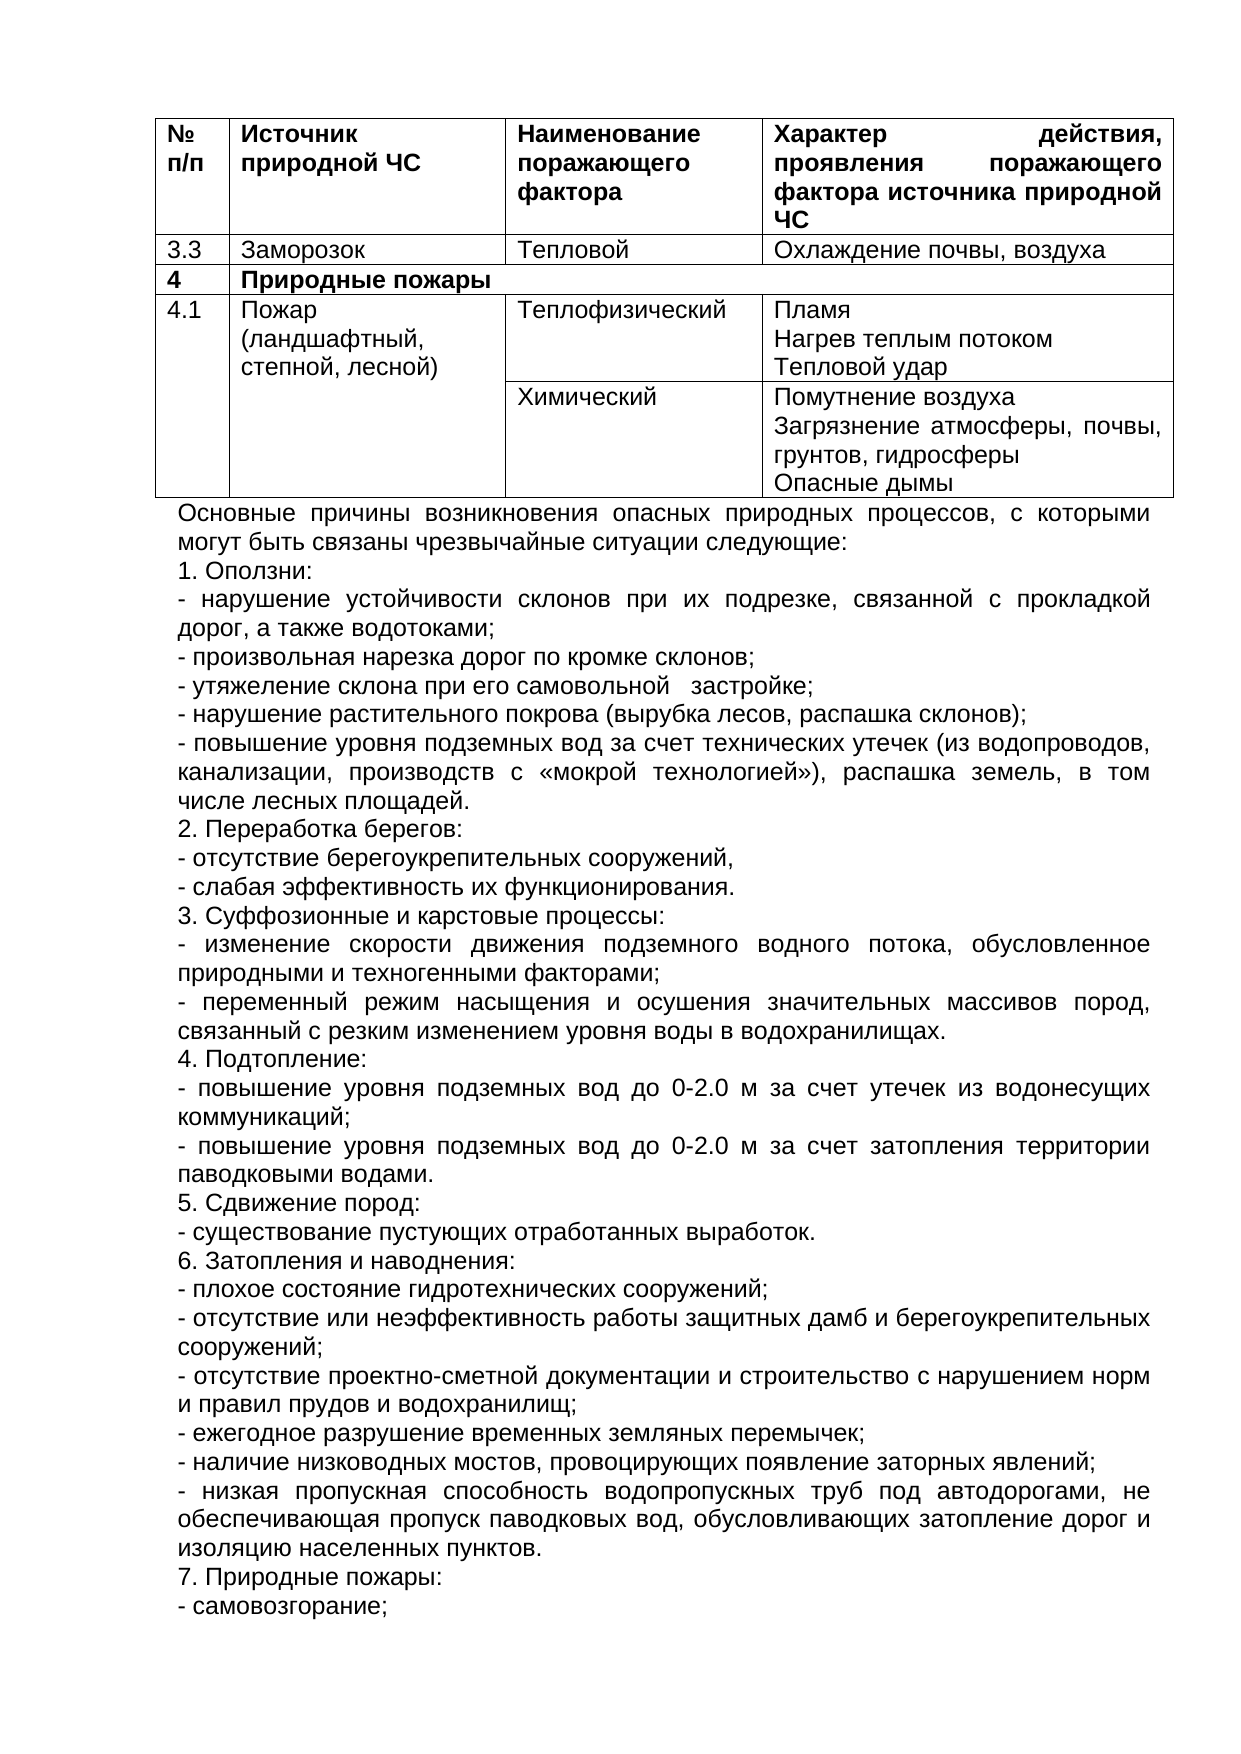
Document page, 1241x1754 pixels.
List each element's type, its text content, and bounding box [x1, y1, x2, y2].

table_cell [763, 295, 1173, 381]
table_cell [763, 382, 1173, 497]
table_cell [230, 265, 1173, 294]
list - самовозгорание; [177, 1591, 1152, 1619]
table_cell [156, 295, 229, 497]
list - отсутствие проектно-сметной документации и строительство с нарушением норм и правил прудов и водохранилищ; [177, 1361, 1152, 1418]
list - произвольная нарезка дорог по кромке склонов; [177, 642, 1152, 671]
list - изменение скорости движения подземного водного потока, обусловленное природными и техногенными факторами; [177, 929, 1152, 987]
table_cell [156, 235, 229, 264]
text 3. Суффозионные и карстовые процессы: [177, 901, 1152, 929]
list - существование пустующих отработанных выработок. [177, 1217, 1152, 1246]
list - слабая эффективность их функционирования. [177, 872, 1152, 901]
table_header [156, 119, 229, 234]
list - низкая пропускная способность водопропускных труб под автодорогами, не обеспечивающая пропуск паводковых вод, обусловливающих затопление дорог и изоляцию населенных пунктов. [177, 1476, 1152, 1562]
text 5. Сдвижение пород: [177, 1188, 1152, 1217]
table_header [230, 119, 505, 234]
list - отсутствие берегоукрепительных сооружений, [177, 843, 1152, 872]
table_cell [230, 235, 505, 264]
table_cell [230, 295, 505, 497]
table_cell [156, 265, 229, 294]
text 7. Природные пожары: [177, 1562, 1152, 1591]
text Основные причины возникновения опасных природных процессов, с которыми могут быть связаны чрезвычайные ситуации следующие: [177, 498, 1152, 556]
list - наличие низководных мостов, провоцирующих появление заторных явлений; [177, 1447, 1152, 1476]
text 1. Оползни: [177, 556, 1152, 584]
list - повышение уровня подземных вод до 0-2.0 м за счет утечек из водонесущих коммуникаций; [177, 1073, 1152, 1131]
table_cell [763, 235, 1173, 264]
list - нарушение устойчивости склонов при их подрезке, связанной с прокладкой дорог, а также водотоками; [177, 584, 1152, 642]
list - плохое состояние гидротехнических сооружений; [177, 1274, 1152, 1303]
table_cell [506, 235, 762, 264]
list - нарушение растительного покрова (вырубка лесов, распашка склонов); [177, 699, 1152, 728]
list - отсутствие или неэффективность работы защитных дамб и берегоукрепительных сооружений; [177, 1303, 1152, 1361]
text 4. Подтопление: [177, 1044, 1152, 1073]
list - переменный режим насыщения и осушения значительных массивов пород, связанный с резким изменением уровня воды в водохранилищах. [177, 987, 1152, 1044]
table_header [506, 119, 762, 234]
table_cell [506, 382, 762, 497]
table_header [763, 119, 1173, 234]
list - утяжеление склона при его самовольной застройке; [177, 671, 1152, 699]
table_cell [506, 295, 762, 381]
list - повышение уровня подземных вод до 0-2.0 м за счет затопления территории паводковыми водами. [177, 1131, 1152, 1188]
list - ежегодное разрушение временных земляных перемычек; [177, 1418, 1152, 1447]
text 6. Затопления и наводнения: [177, 1246, 1152, 1274]
list - повышение уровня подземных вод за счет технических утечек (из водопроводов, канализации, производств с «мокрой технологией»), распашка земель, в том числе лесных площадей. [177, 728, 1152, 814]
text 2. Переработка берегов: [177, 814, 1152, 843]
